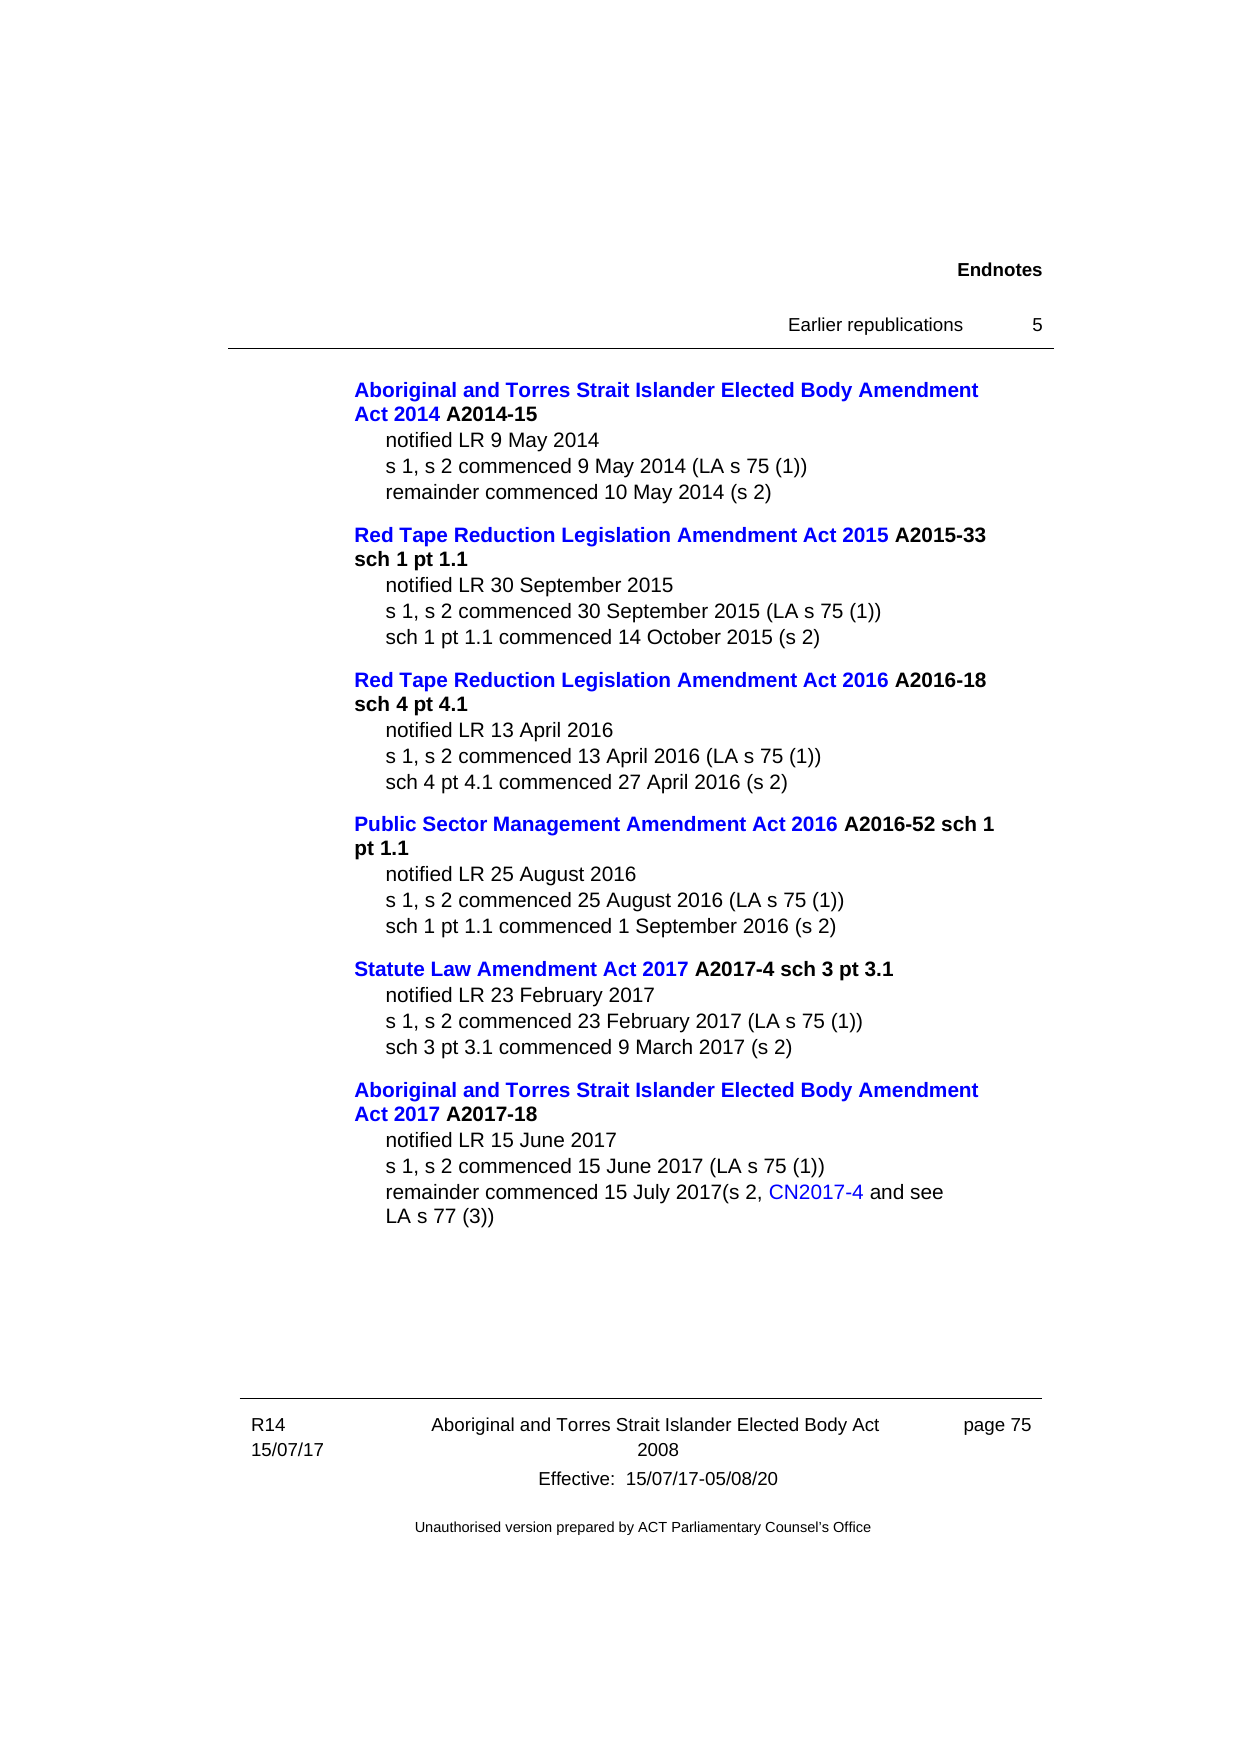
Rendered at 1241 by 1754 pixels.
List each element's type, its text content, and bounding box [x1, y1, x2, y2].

text remainder commenced 15 July 2017(s 2, CN2017-4 and see LA s 77 (3)) [385, 1180, 1042, 1228]
text s 1, s 2 commenced 25 August 2016 (LA s 75 (1)) [385, 888, 1042, 912]
text s 1, s 2 commenced 13 April 2016 (LA s 75 (1)) [385, 743, 1042, 767]
text sch 1 pt 1.1 commenced 1 September 2016 (s 2) [385, 914, 1042, 938]
text Statute Law Amendment Act 2017 A2017-4 sch 3 pt 3.1 [354, 957, 1042, 981]
text notified LR 30 September 2015 [385, 573, 1042, 597]
text s 1, s 2 commenced 30 September 2015 (LA s 75 (1)) [385, 599, 1042, 623]
text sch 1 pt 1.1 commenced 14 October 2015 (s 2) [385, 625, 1042, 649]
text sch 3 pt 3.1 commenced 9 March 2017 (s 2) [385, 1035, 1042, 1059]
text notified LR 15 June 2017 [385, 1128, 1042, 1152]
text notified LR 13 April 2016 [385, 717, 1042, 741]
text s 1, s 2 commenced 9 May 2014 (LA s 75 (1)) [385, 454, 1042, 478]
text s 1, s 2 commenced 15 June 2017 (LA s 75 (1)) [385, 1154, 1042, 1178]
text Aboriginal and Torres Strait Islander Elected Body Amendment Act 2017 A2017-18 [354, 1078, 1042, 1126]
text Aboriginal and Torres Strait Islander Elected Body Amendment Act 2014 A2014-15 [354, 378, 1042, 426]
text notified LR 25 August 2016 [385, 862, 1042, 886]
text Public Sector Management Amendment Act 2016 A2016-52 sch 1 pt 1.1 [354, 812, 1042, 860]
text notified LR 23 February 2017 [385, 983, 1042, 1007]
text Red Tape Reduction Legislation Amendment Act 2016 A2016-18 sch 4 pt 4.1 [354, 667, 1042, 715]
text s 1, s 2 commenced 23 February 2017 (LA s 75 (1)) [385, 1009, 1042, 1033]
text Red Tape Reduction Legislation Amendment Act 2015 A2015-33 sch 1 pt 1.1 [354, 523, 1042, 571]
text remainder commenced 10 May 2014 (s 2) [385, 480, 1042, 504]
text notified LR 9 May 2014 [385, 428, 1042, 452]
text sch 4 pt 4.1 commenced 27 April 2016 (s 2) [385, 769, 1042, 793]
